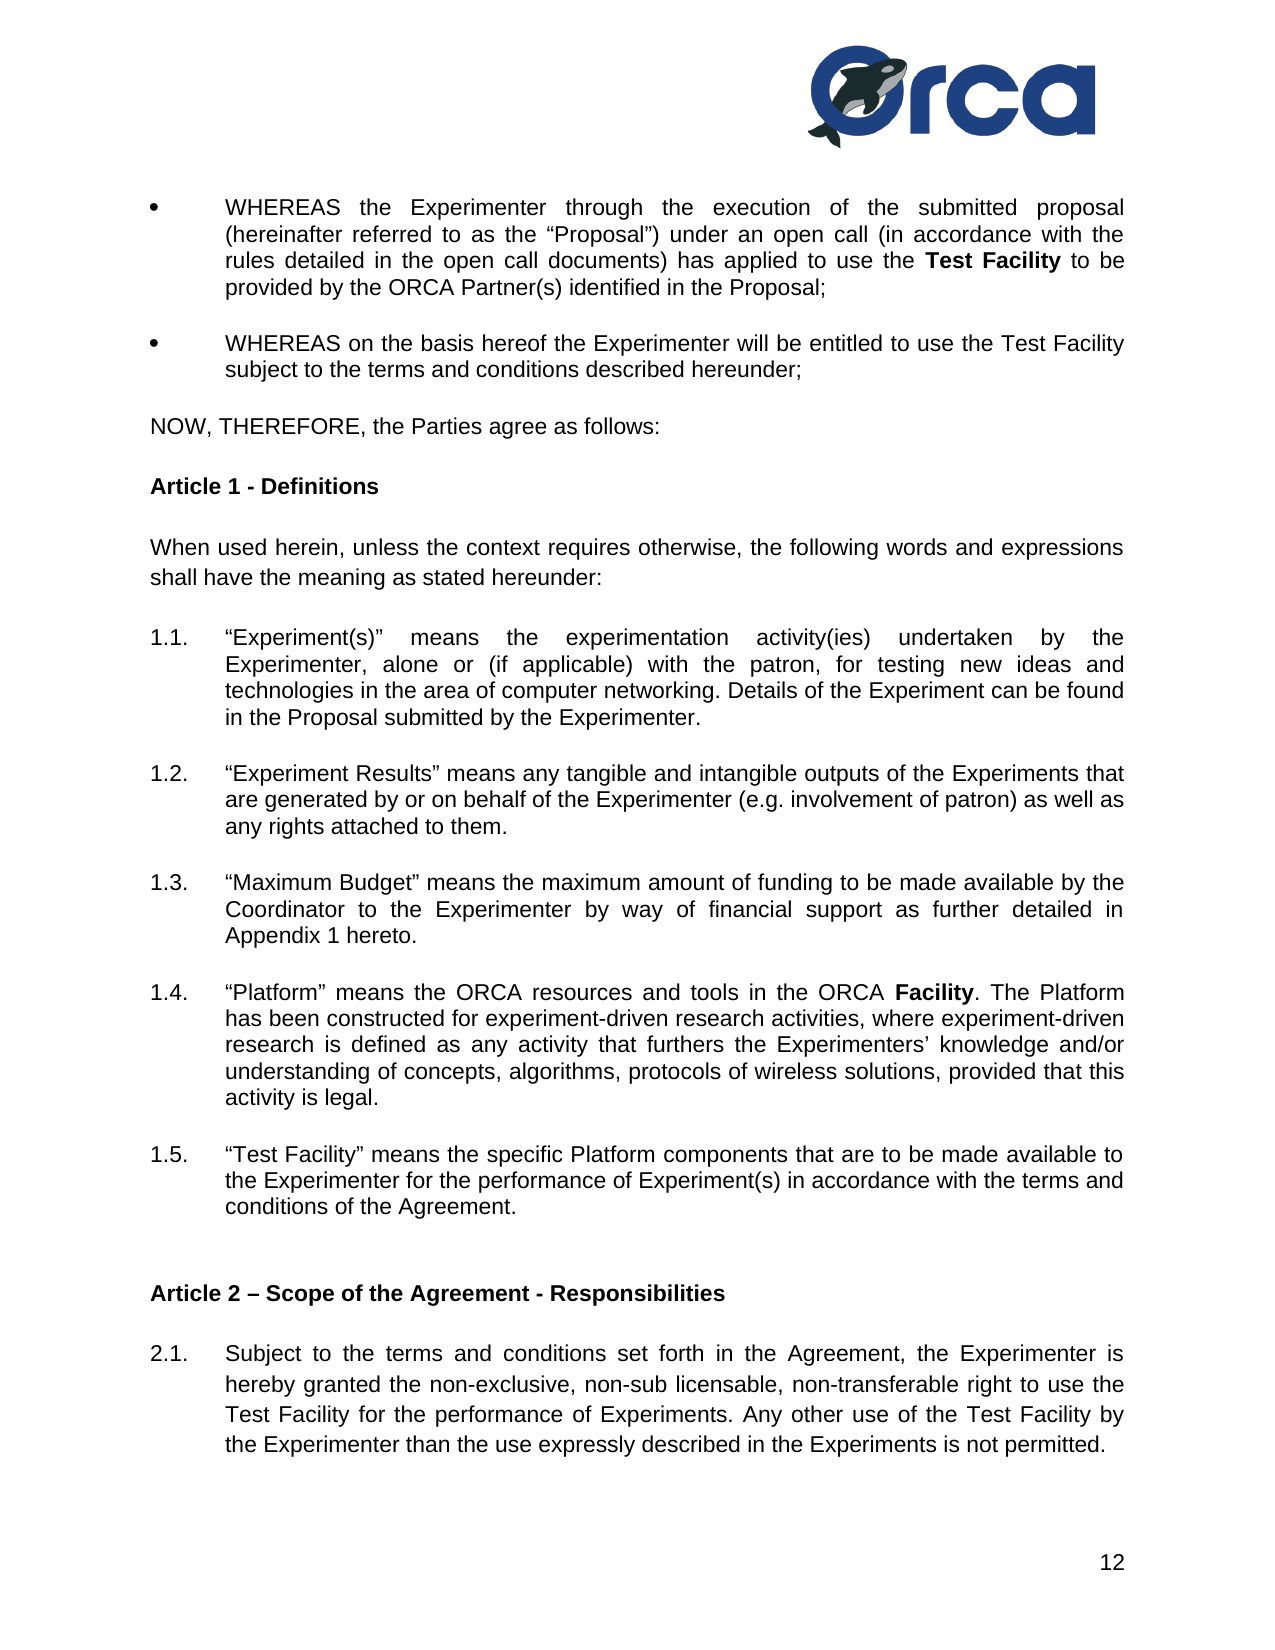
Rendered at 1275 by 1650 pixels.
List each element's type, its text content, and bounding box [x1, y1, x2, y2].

text Article 2 – Scope of the Agreement - Responsibilities [150, 1280, 1125, 1306]
list “Platform” means the ORCA resources and tools in the ORCA Facility. The Platform has been constructed for experiment-driven research activities, where experiment-driven research is defined as any activity that furthers the Experimenters’ knowledge and/or understanding of concepts, algorithms, protocols of wireless solutions, provided that this activity is legal. [150, 978, 1125, 1110]
list “Maximum Budget” means the maximum amount of funding to be made available by the Coordinator to the Experimenter by way of financial support as further detailed in Appendix 1 hereto. [150, 869, 1125, 948]
list “Test Facility” means the specific Platform components that are to be made available to the Experimenter for the performance of Experiment(s) in accordance with the terms and conditions of the Agreement. [150, 1141, 1125, 1219]
text NOW, THEREFORE, the Parties agree as follows: [150, 413, 1125, 439]
text 2.1. Subject to the terms and conditions set forth in the Agreement, the Experimenter is hereby granted the non-exclusive, non-sub licensable, non-transferable right to use the Test Facility for the performance of Experiments. Any other use of the Test Facility by the Experimenter than the use expressly described in the Experiments is not permitted. [150, 1340, 1125, 1457]
list WHEREAS on the basis hereof the Experimenter will be entitled to use the Test Facility subject to the terms and conditions described hereunder; [150, 330, 1125, 383]
text When used herein, unless the context requires otherwise, the following words and expressions shall have the meaning as stated hereunder: [150, 534, 1125, 590]
list WHEREAS the Experimenter through the execution of the submitted proposal (hereinafter referred to as the “Proposal”) under an open call (in accordance with the rules detailed in the open call documents) has applied to use the Test Facility to be provided by the ORCA Partner(s) identified in the Proposal; [150, 194, 1125, 300]
list “Experiment Results” means any tangible and intangible outputs of the Experiments that are generated by or on behalf of the Experimenter (e.g. involvement of patron) as well as any rights attached to them. [150, 760, 1125, 839]
list “Experiment(s)” means the experimentation activity(ies) undertaken by the Experimenter, alone or (if applicable) with the patron, for testing new ideas and technologies in the area of computer networking. Details of the Experiment can be found in the Proposal submitted by the Experimenter. [150, 624, 1125, 730]
picture [777, 17, 1125, 169]
text Article 1 - Definitions [150, 473, 1125, 500]
